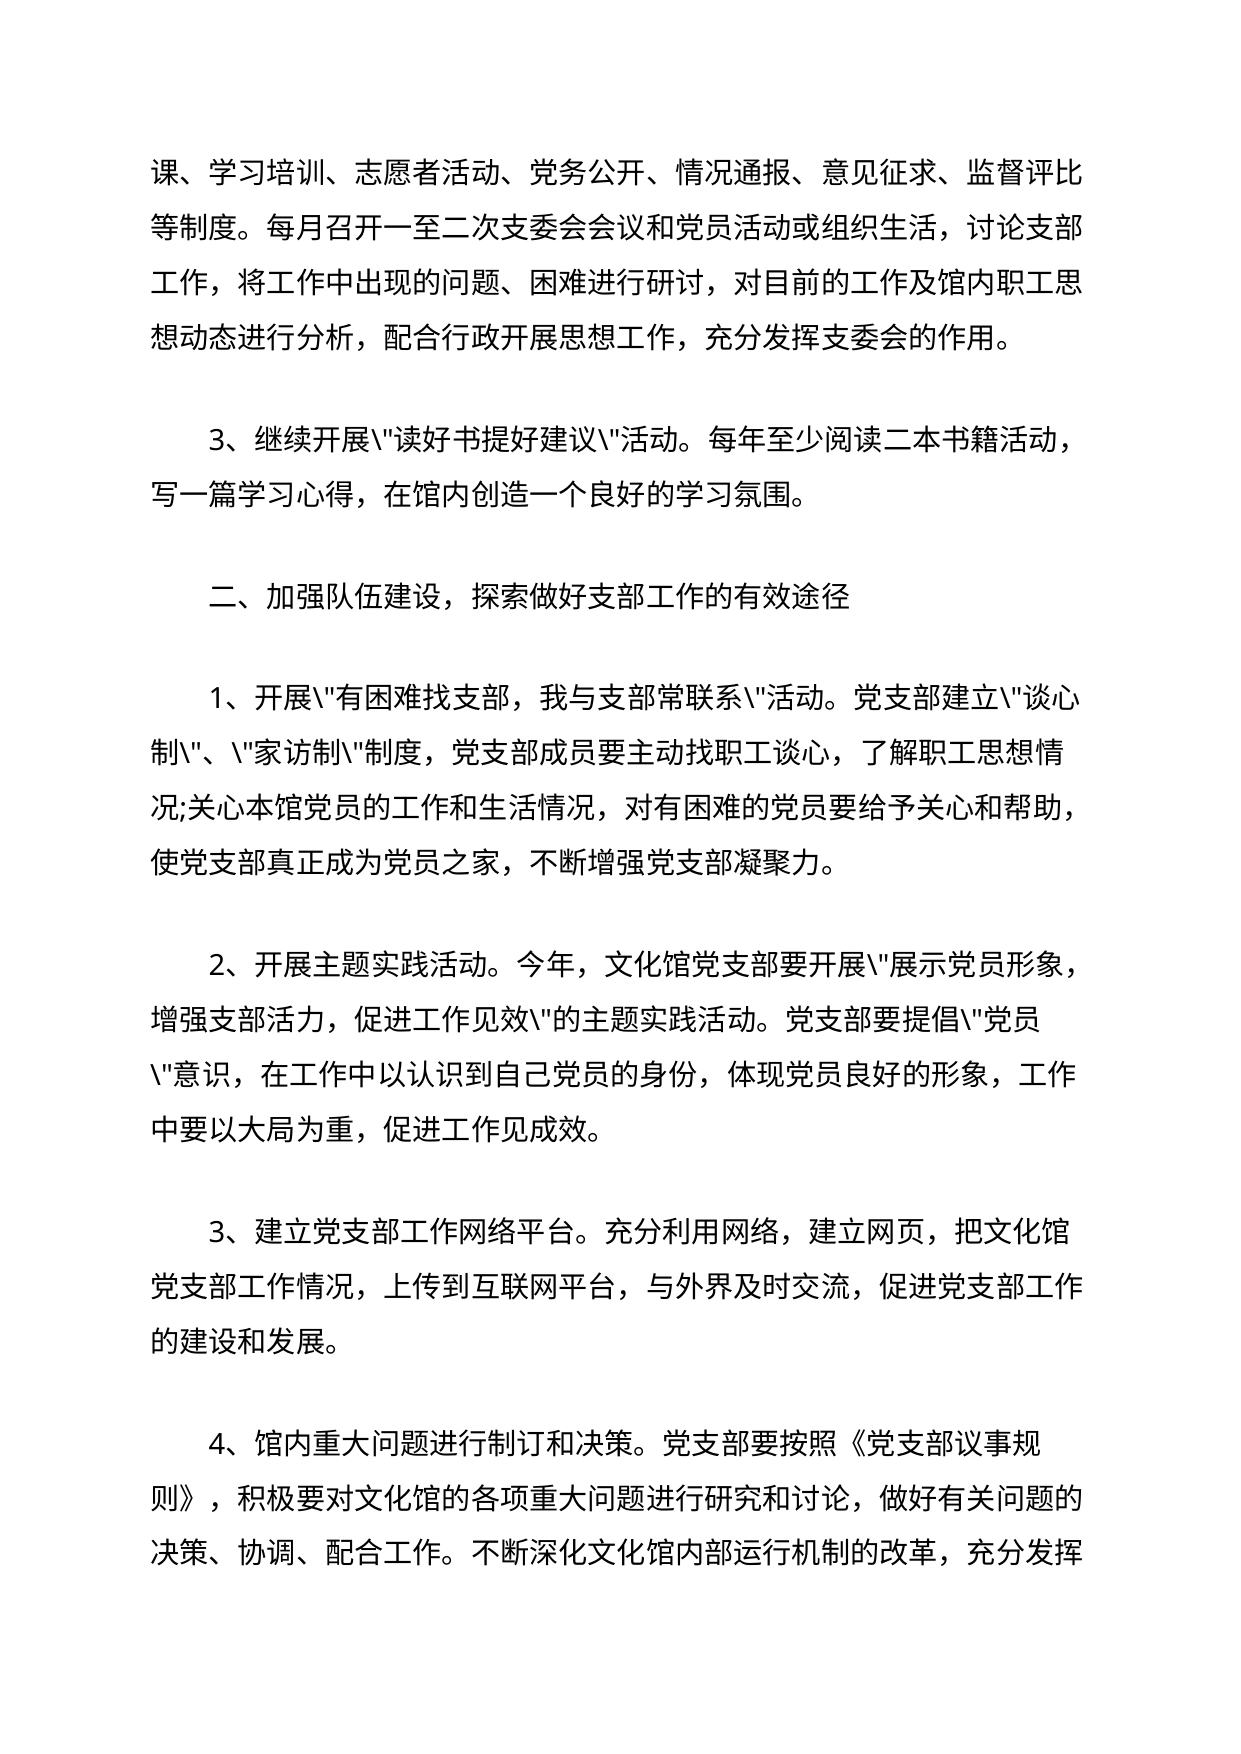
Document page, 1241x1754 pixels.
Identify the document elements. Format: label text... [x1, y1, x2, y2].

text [150, 150, 1090, 357]
text 3、建立党支部工作网络平台。充分利用网络，建立网页，把文化馆党支部工作情况，上传到互联网平台，与外界及时交流，促进党支部工作的建设和发展。 [150, 1208, 1090, 1361]
text 3、继续开展\"读好书提好建议\"活动。每年至少阅读二本书籍活动，写一篇学习心得，在馆内创造一个良好的学习氛围。 [150, 416, 1090, 514]
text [150, 1420, 1090, 1572]
text 1、开展\"有困难找支部，我与支部常联系\"活动。党支部建立\"谈心制\"、\"家访制\"制度，党支部成员要主动找职工谈心，了解职工思想情况;关心本馆党员的工作和生活情况，对有困难的党员要给予关心和帮助，使党支部真正成为党员之家，不断增强党支部凝聚力。 [150, 675, 1090, 882]
text 二、加强队伍建设，探索做好支部工作的有效途径 [150, 573, 1090, 616]
text 2、开展主题实践活动。今年，文化馆党支部要开展\"展示党员形象，增强支部活力，促进工作见效\"的主题实践活动。党支部要提倡\"党员\"意识，在工作中以认识到自己党员的身份，体现党员良好的形象，工作中要以大局为重，促进工作见成效。 [150, 942, 1090, 1149]
